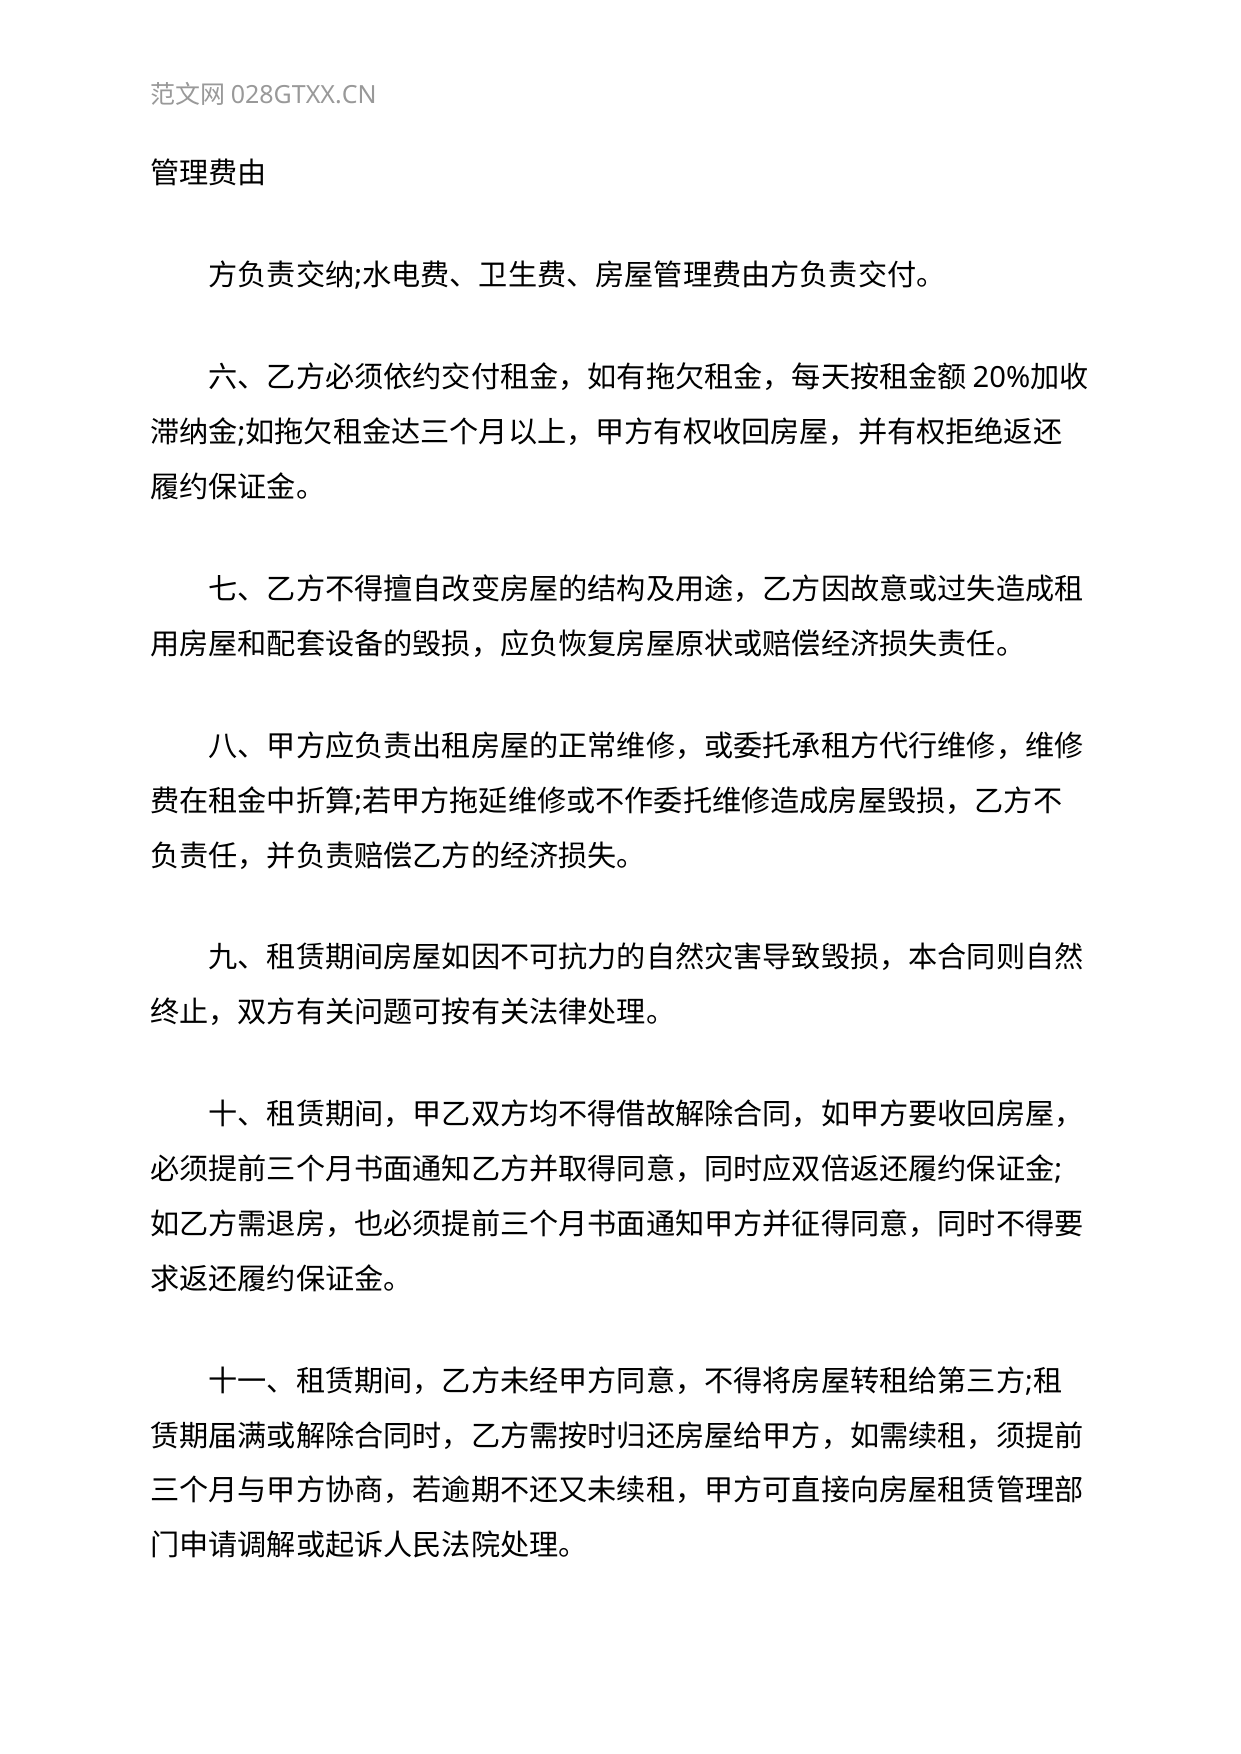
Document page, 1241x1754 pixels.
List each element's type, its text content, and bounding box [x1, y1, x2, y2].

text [150, 150, 1090, 192]
text 七、乙方不得擅自改变房屋的结构及用途，乙方因故意或过失造成租用房屋和配套设备的毁损，应负恢复房屋原状或赔偿经济损失责任。 [150, 566, 1090, 663]
text 九、租赁期间房屋如因不可抗力的自然灾害导致毁损，本合同则自然终止，双方有关问题可按有关法律处理。 [150, 934, 1090, 1031]
text 方负责交纳;水电费、卫生费、房屋管理费由方负责交付。 [150, 252, 1090, 294]
text 八、甲方应负责出租房屋的正常维修，或委托承租方代行维修，维修费在租金中折算;若甲方拖延维修或不作委托维修造成房屋毁损，乙方不负责任，并负责赔偿乙方的经济损失。 [150, 722, 1090, 874]
text 十、租赁期间，甲乙双方均不得借故解除合同，如甲方要收回房屋，必须提前三个月书面通知乙方并取得同意，同时应双倍返还履约保证金;如乙方需退房，也必须提前三个月书面通知甲方并征得同意，同时不得要求返还履约保证金。 [150, 1091, 1090, 1298]
text 六、乙方必须依约交付租金，如有拖欠租金，每天按租金额20%加收滞纳金;如拖欠租金达三个月以上，甲方有权收回房屋，并有权拒绝返还履约保证金。 [150, 354, 1090, 506]
text 十一、租赁期间，乙方未经甲方同意，不得将房屋转租给第三方;租赁期届满或解除合同时，乙方需按时归还房屋给甲方，如需续租，须提前三个月与甲方协商，若逾期不还又未续租，甲方可直接向房屋租赁管理部门申请调解或起诉人民法院处理。 [150, 1357, 1090, 1564]
